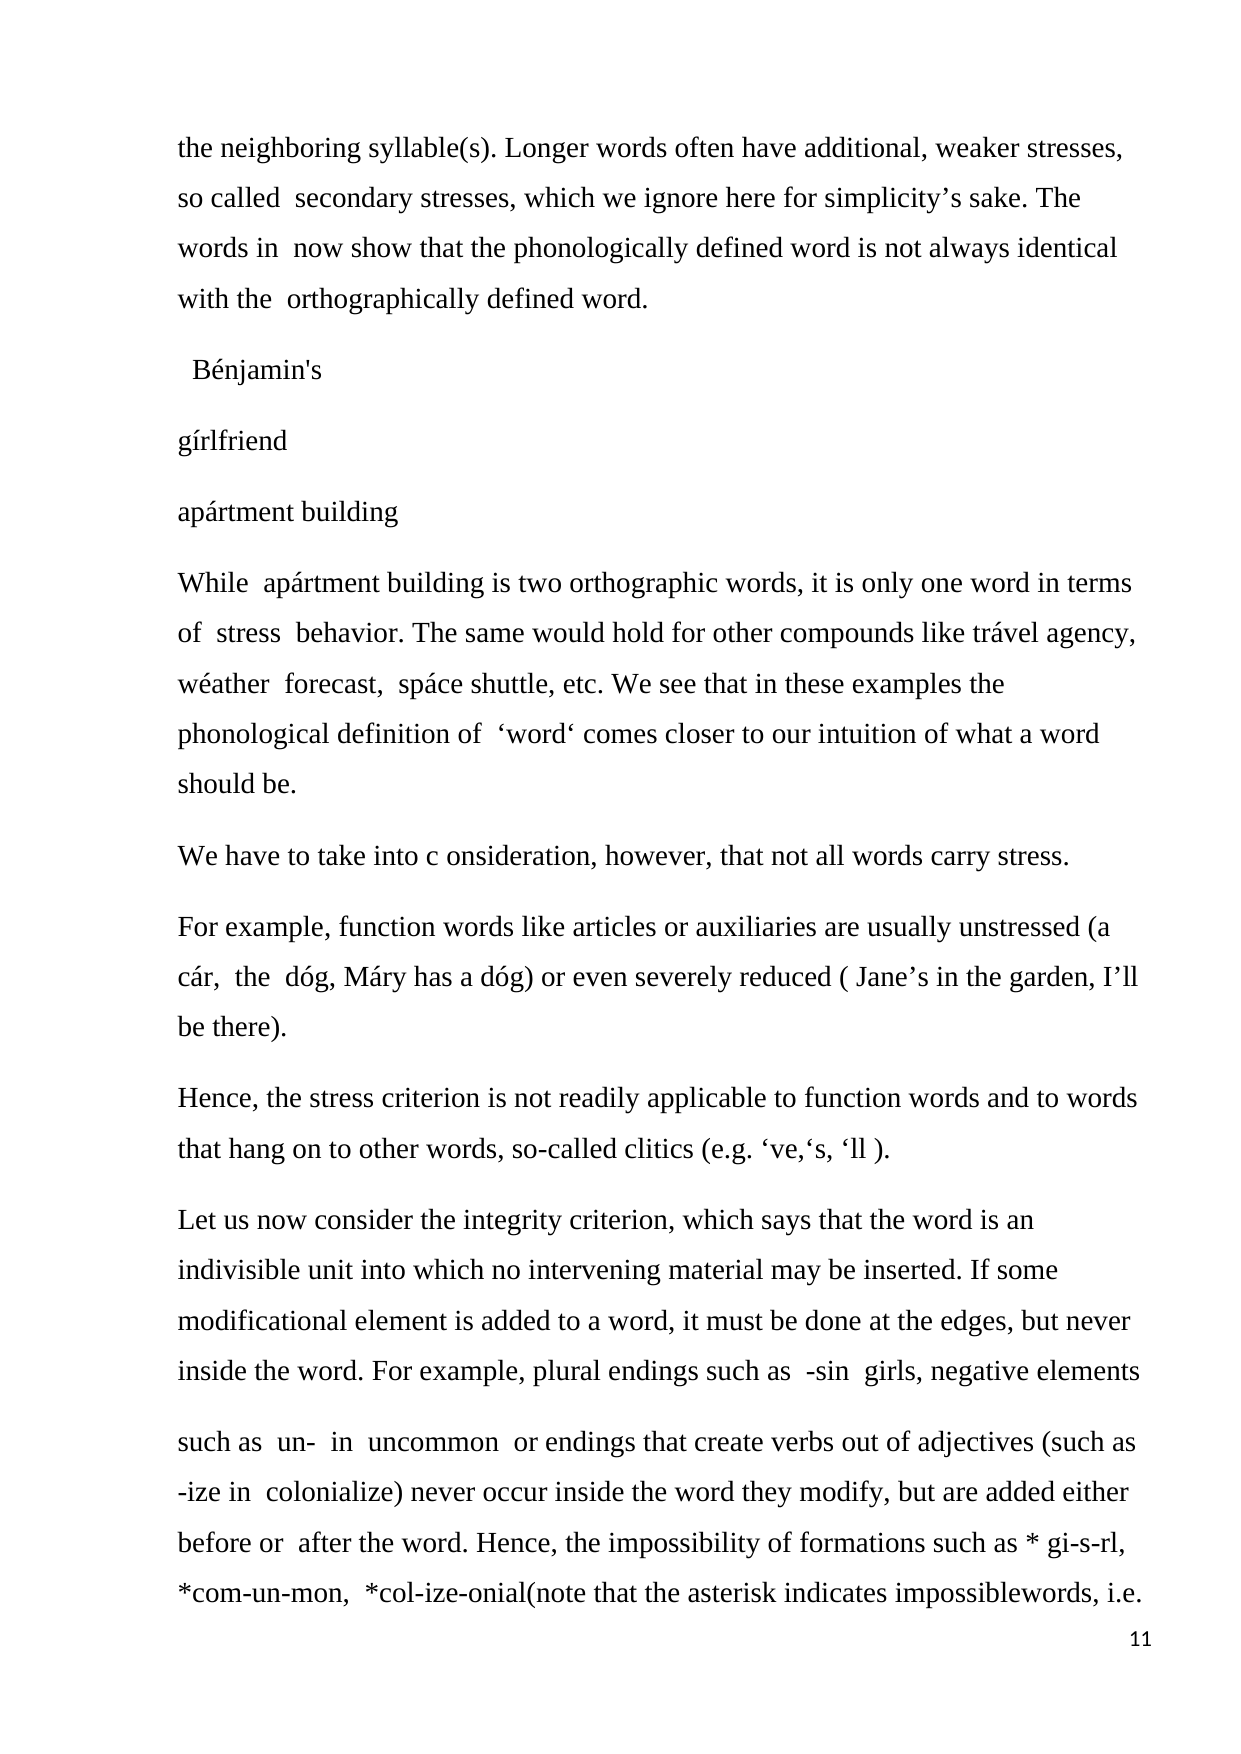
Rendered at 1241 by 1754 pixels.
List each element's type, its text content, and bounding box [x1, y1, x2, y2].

text While apártment building is two orthographic words, it is only one word in terms of stress behavior. The same would hold for other compounds like trável agency, wéather forecast, spáce shuttle, etc. We see that in these examples the phonological definition of ‘word‘ comes closer to our intuition of what a word should be. [177, 565, 1152, 800]
text the neighboring syllable(s). Longer words often have additional, weaker stresses, so called secondary stresses, which we ignore here for simplicity’s sake. The words in now show that the phonologically defined word is not always identical with the orthographically defined word. [177, 130, 1152, 314]
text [177, 1424, 1152, 1609]
text We have to take into c onsideration, however, that not all words carry stress. [177, 838, 1152, 871]
text Let us now consider the integrity criterion, which says that the word is an indivisible unit into which no intervening material may be inserted. If some modificational element is added to a word, it must be done at the edges, but never inside the word. For example, plural endings such as -sin girls, negative elements [177, 1202, 1152, 1387]
text Hence, the stress criterion is not readily applicable to function words and to words that hang on to other words, so-called clitics (e.g. ‘ve,‘s, ‘ll ). [177, 1081, 1152, 1164]
text Bénjamin's [177, 352, 1152, 385]
text apártment building [177, 494, 1152, 528]
text For example, function words like articles or auxiliaries are usually unstressed (a cár, the dóg, Máry has a dóg) or even severely reduced ( Jane’s in the garden, I’ll be there). [177, 909, 1152, 1043]
text gírlfriend [177, 423, 1152, 457]
